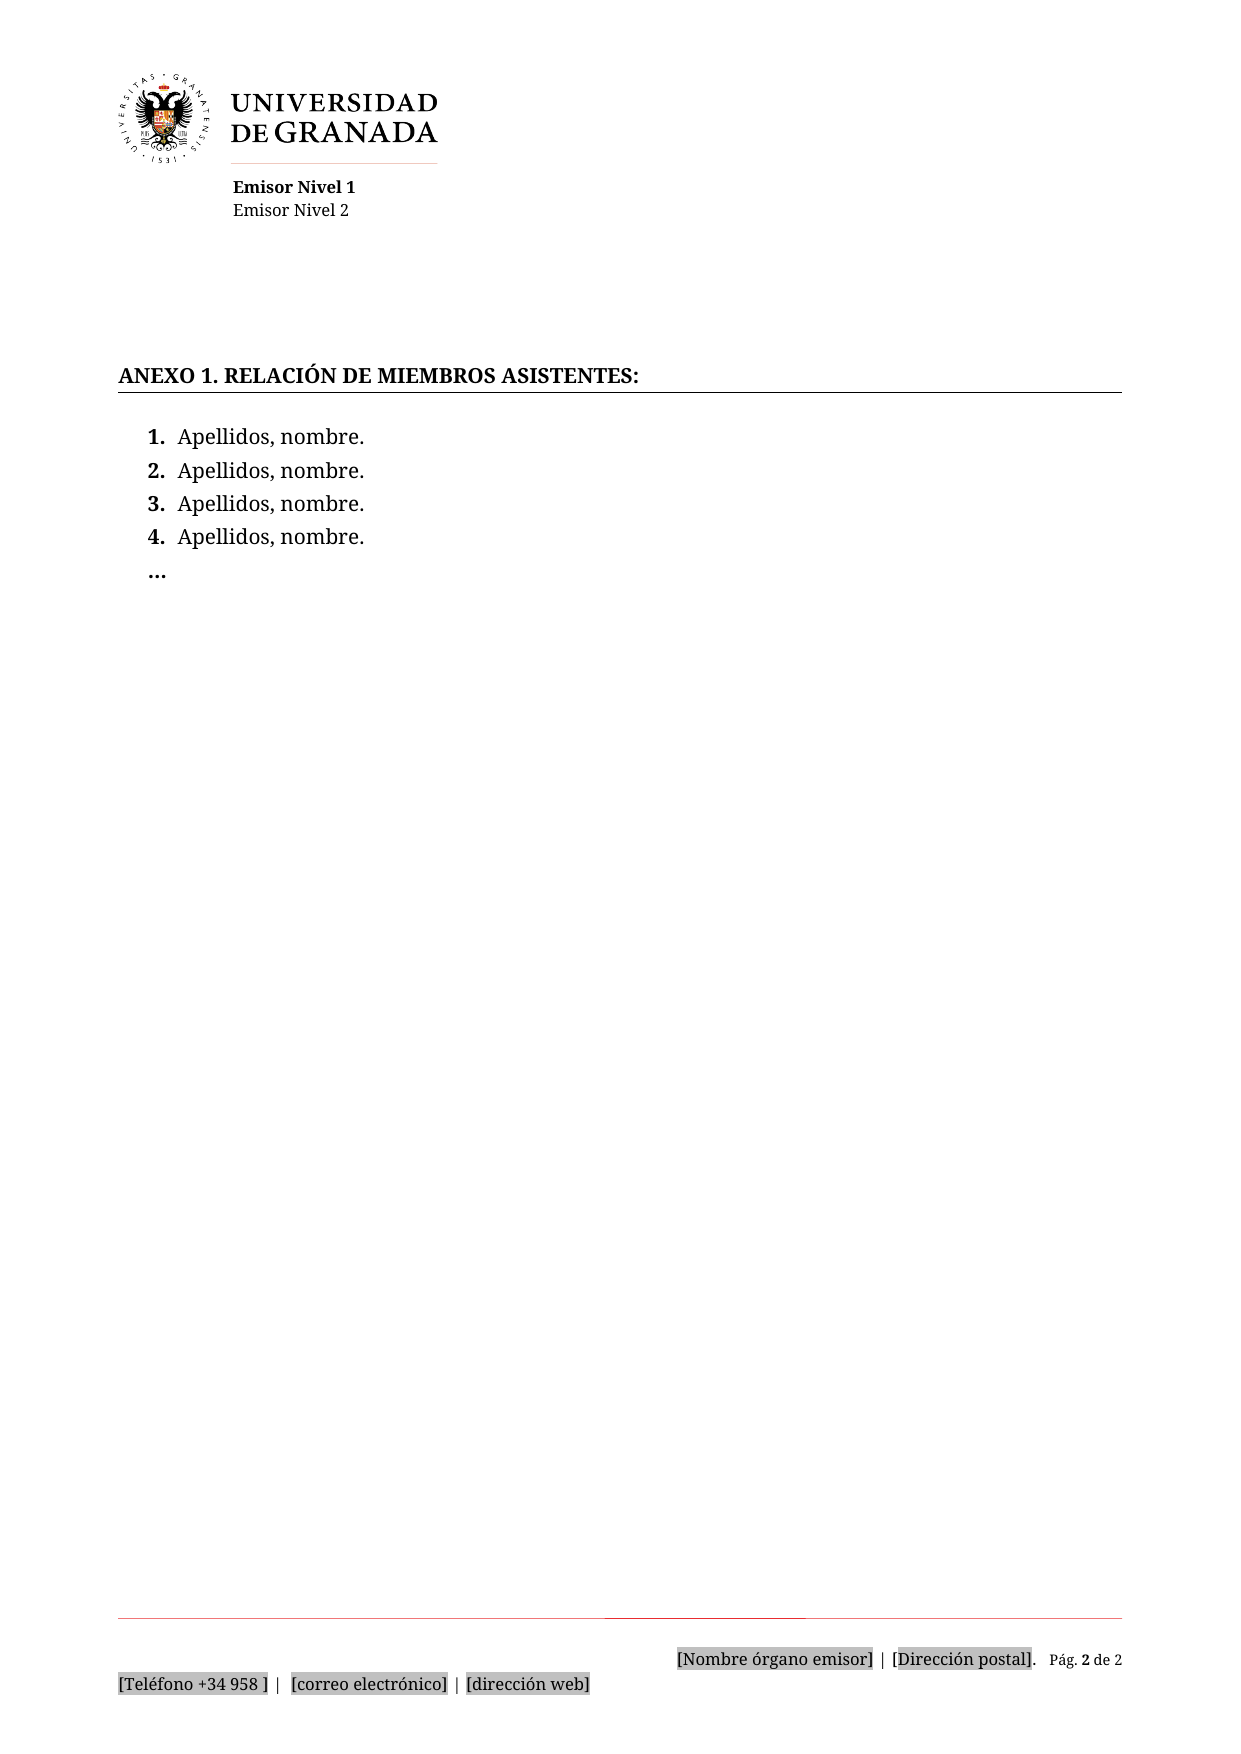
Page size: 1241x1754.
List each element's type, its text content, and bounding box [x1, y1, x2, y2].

text 4. Apellidos, nombre. [148, 518, 1122, 551]
text 3. Apellidos, nombre. [148, 485, 1122, 518]
picture [118, 73, 438, 164]
text 2. Apellidos, nombre. [148, 451, 1122, 485]
text ANEXO 1. RELACIÓN DE MIEMBROS ASISTENTES: [118, 362, 1122, 392]
text … [148, 551, 1122, 585]
text 1. Apellidos, nombre. [148, 418, 1122, 451]
